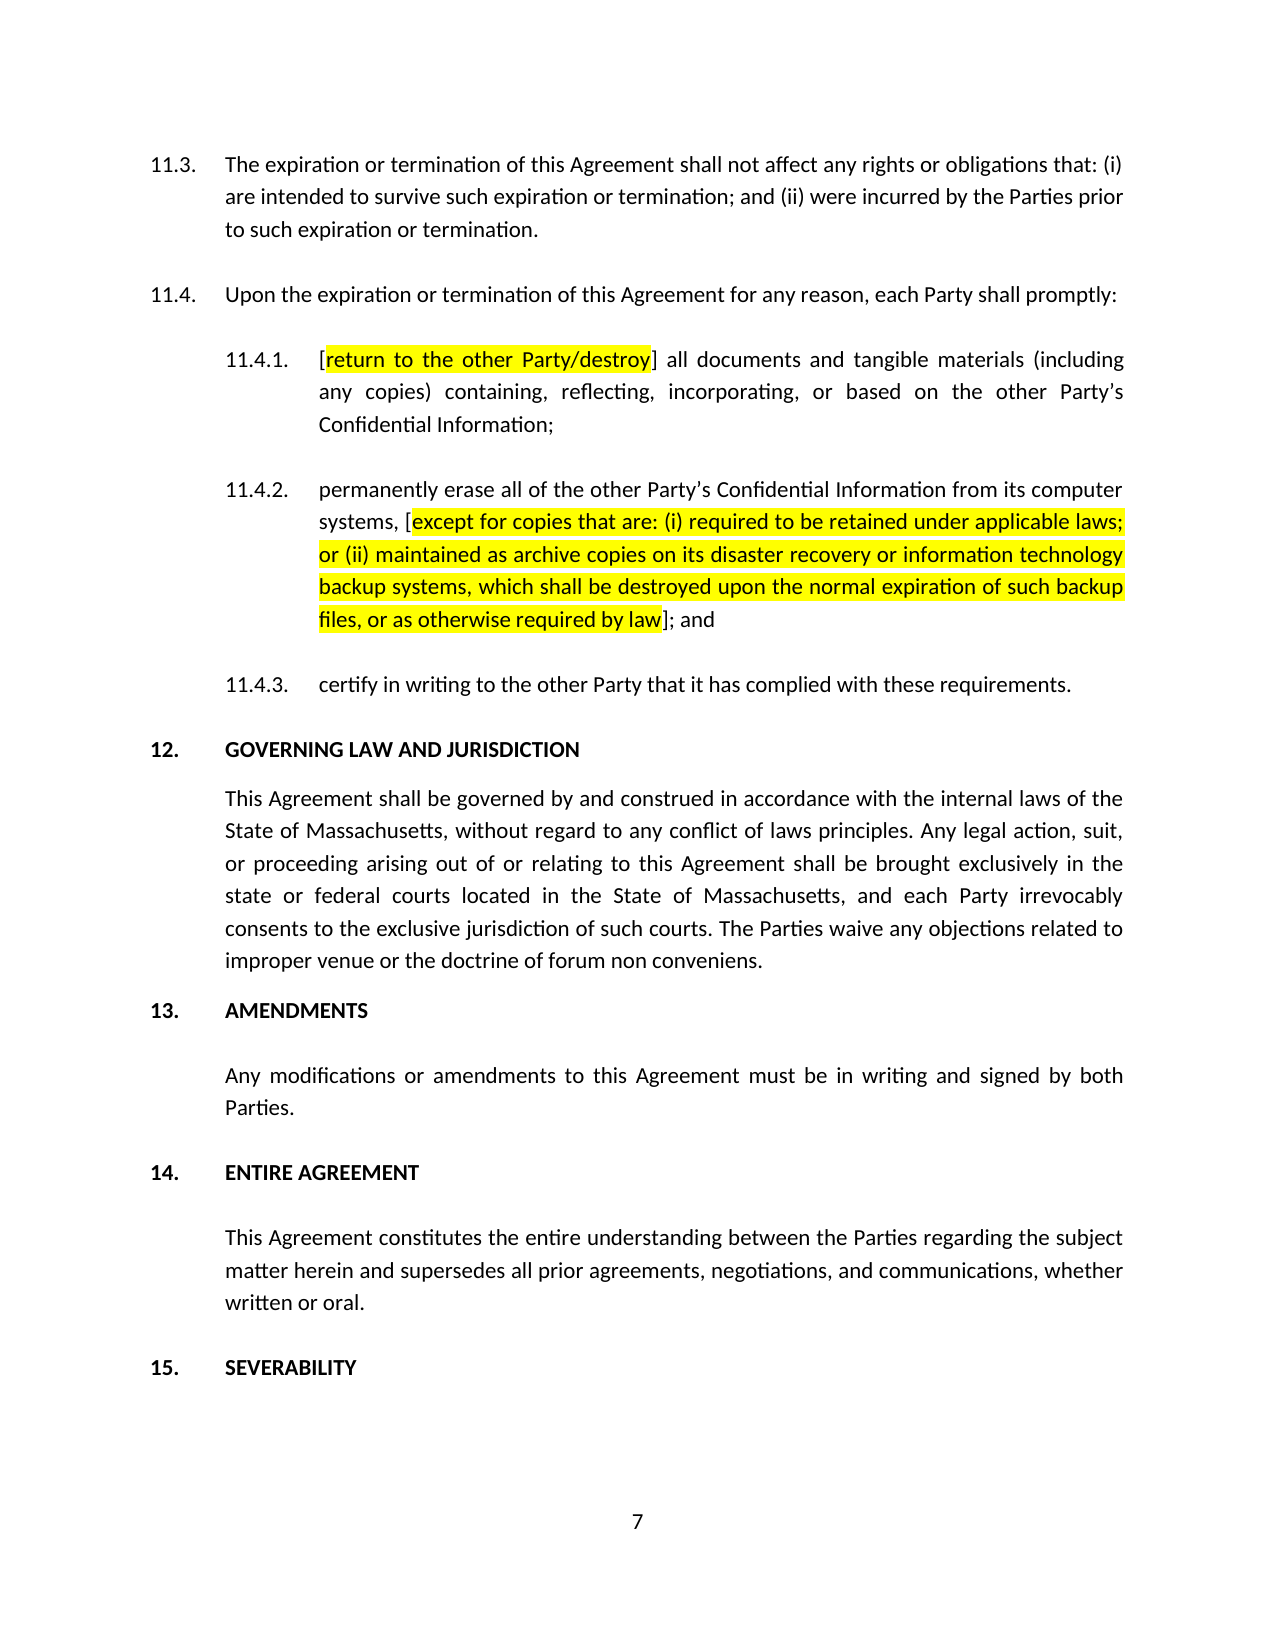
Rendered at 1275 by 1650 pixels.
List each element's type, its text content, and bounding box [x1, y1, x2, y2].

list [return to the other Party/destroy] all documents and tangible materials (including any copies) containing, reflecting, incorporating, or based on the other Party’s Confidential Information; [225, 345, 1125, 438]
list AMENDMENTS [150, 996, 1125, 1024]
list ENTIRE AGREEMENT [150, 1158, 1125, 1186]
list certify in writing to the other Party that it has complied with these requirements. [225, 670, 1125, 698]
list permanently erase all of the other Party’s Confidential Information from its computer systems, [except for copies that are: (i) required to be retained under applicable laws; or (ii) maintained as archive copies on its disaster recovery or information technology backup systems, which shall be destroyed upon the normal expiration of such backup files, or as otherwise required by law]; and [225, 475, 1125, 633]
list Upon the expiration or termination of this Agreement for any reason, each Party shall promptly: [150, 280, 1125, 308]
text This Agreement shall be governed by and construed in accordance with the internal laws of the State of Massachusetts, without regard to any conflict of laws principles. Any legal action, suit, or proceeding arising out of or relating to this Agreement shall be brought exclusively in the state or federal courts located in the State of Massachusetts, and each Party irrevocably consents to the exclusive jurisdiction of such courts. The Parties waive any objections related to improper venue or the doctrine of forum non conveniens. [225, 784, 1125, 975]
list The expiration or termination of this Agreement shall not affect any rights or obligations that: (i) are intended to survive such expiration or termination; and (ii) were incurred by the Parties prior to such expiration or termination. [150, 150, 1125, 243]
list SEVERABILITY [150, 1353, 1125, 1381]
list GOVERNING LAW AND JURISDICTION [150, 735, 1125, 763]
list Any modifications or amendments to this Agreement must be in writing and signed by both Parties. [225, 1061, 1125, 1121]
list This Agreement constitutes the entire understanding between the Parties regarding the subject matter herein and supersedes all prior agreements, negotiations, and communications, whether written or oral. [225, 1223, 1125, 1316]
